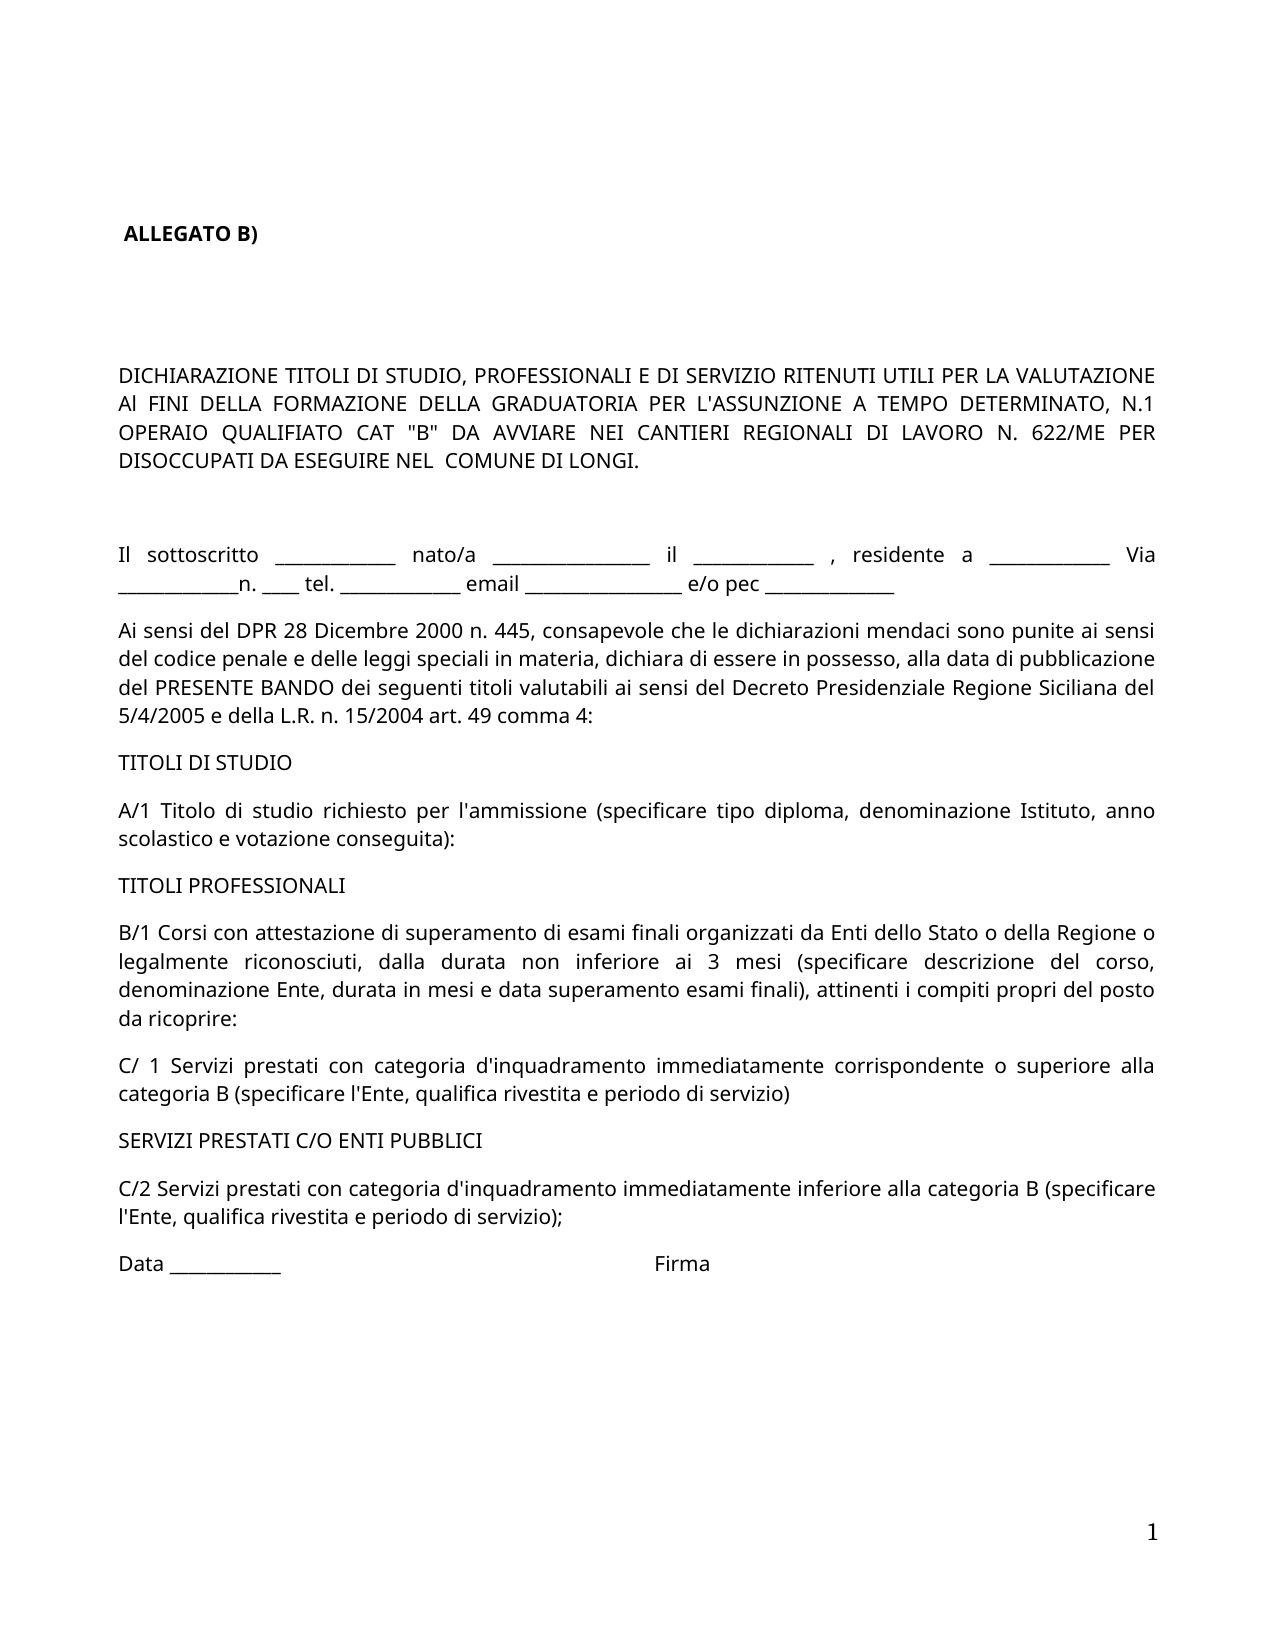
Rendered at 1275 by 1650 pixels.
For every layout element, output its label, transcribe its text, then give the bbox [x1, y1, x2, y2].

text TITOLI PROFESSIONALI [118, 871, 1157, 900]
text A/1 Titolo di studio richiesto per l'ammissione (specificare tipo diploma, denominazione Istituto, anno scolastico e votazione conseguita): [118, 796, 1157, 853]
text DICHIARAZIONE TITOLI DI STUDIO, PROFESSIONALI E DI SERVIZIO RITENUTI UTILI PER LA VALUTAZIONE Al FINI DELLA FORMAZIONE DELLA GRADUATORIA PER L'ASSUNZIONE A TEMPO DETERMINATO, N.1 OPERAIO QUALIFIATO CAT "B" DA AVVIARE NEI CANTIERI REGIONALI DI LAVORO N. 622/ME PER DISOCCUPATI DA ESEGUIRE NEL COMUNE DI LONGI. [118, 361, 1157, 474]
text Data ____________ Firma [118, 1249, 1157, 1278]
text SERVIZI PRESTATI C/O ENTI PUBBLICI [118, 1127, 1157, 1155]
text B/1 Corsi con attestazione di superamento di esami finali organizzati da Enti dello Stato o della Regione o legalmente riconosciuti, dalla durata non inferiore ai 3 mesi (specificare descrizione del corso, denominazione Ente, durata in mesi e data superamento esami finali), attinenti i compiti propri del posto da ricoprire: [118, 918, 1157, 1032]
text TITOLI DI STUDIO [118, 748, 1157, 777]
text Il sottoscritto _____________ nato/a _________________ il _____________ , residente a _____________ Via _____________n. ____ tel. _____________ email _________________ e/o pec ______________ [118, 540, 1157, 597]
text C/ 1 Servizi prestati con categoria d'inquadramento immediatamente corrispondente o superiore alla categoria B (specificare l'Ente, qualifica rivestita e periodo di servizio) [118, 1051, 1157, 1108]
text Ai sensi del DPR 28 Dicembre 2000 n. 445, consapevole che le dichiarazioni mendaci sono punite ai sensi del codice penale e delle leggi speciali in materia, dichiara di essere in possesso, alla data di pubblicazione del PRESENTE BANDO dei seguenti titoli valutabili ai sensi del Decreto Presidenziale Regione Siciliana del 5/4/2005 e della L.R. n. 15/2004 art. 49 comma 4: [118, 616, 1157, 730]
text C/2 Servizi prestati con categoria d'inquadramento immediatamente inferiore alla categoria B (specificare l'Ente, qualifica rivestita e periodo di servizio); [118, 1174, 1157, 1231]
text ALLEGATO B) [118, 219, 1157, 248]
